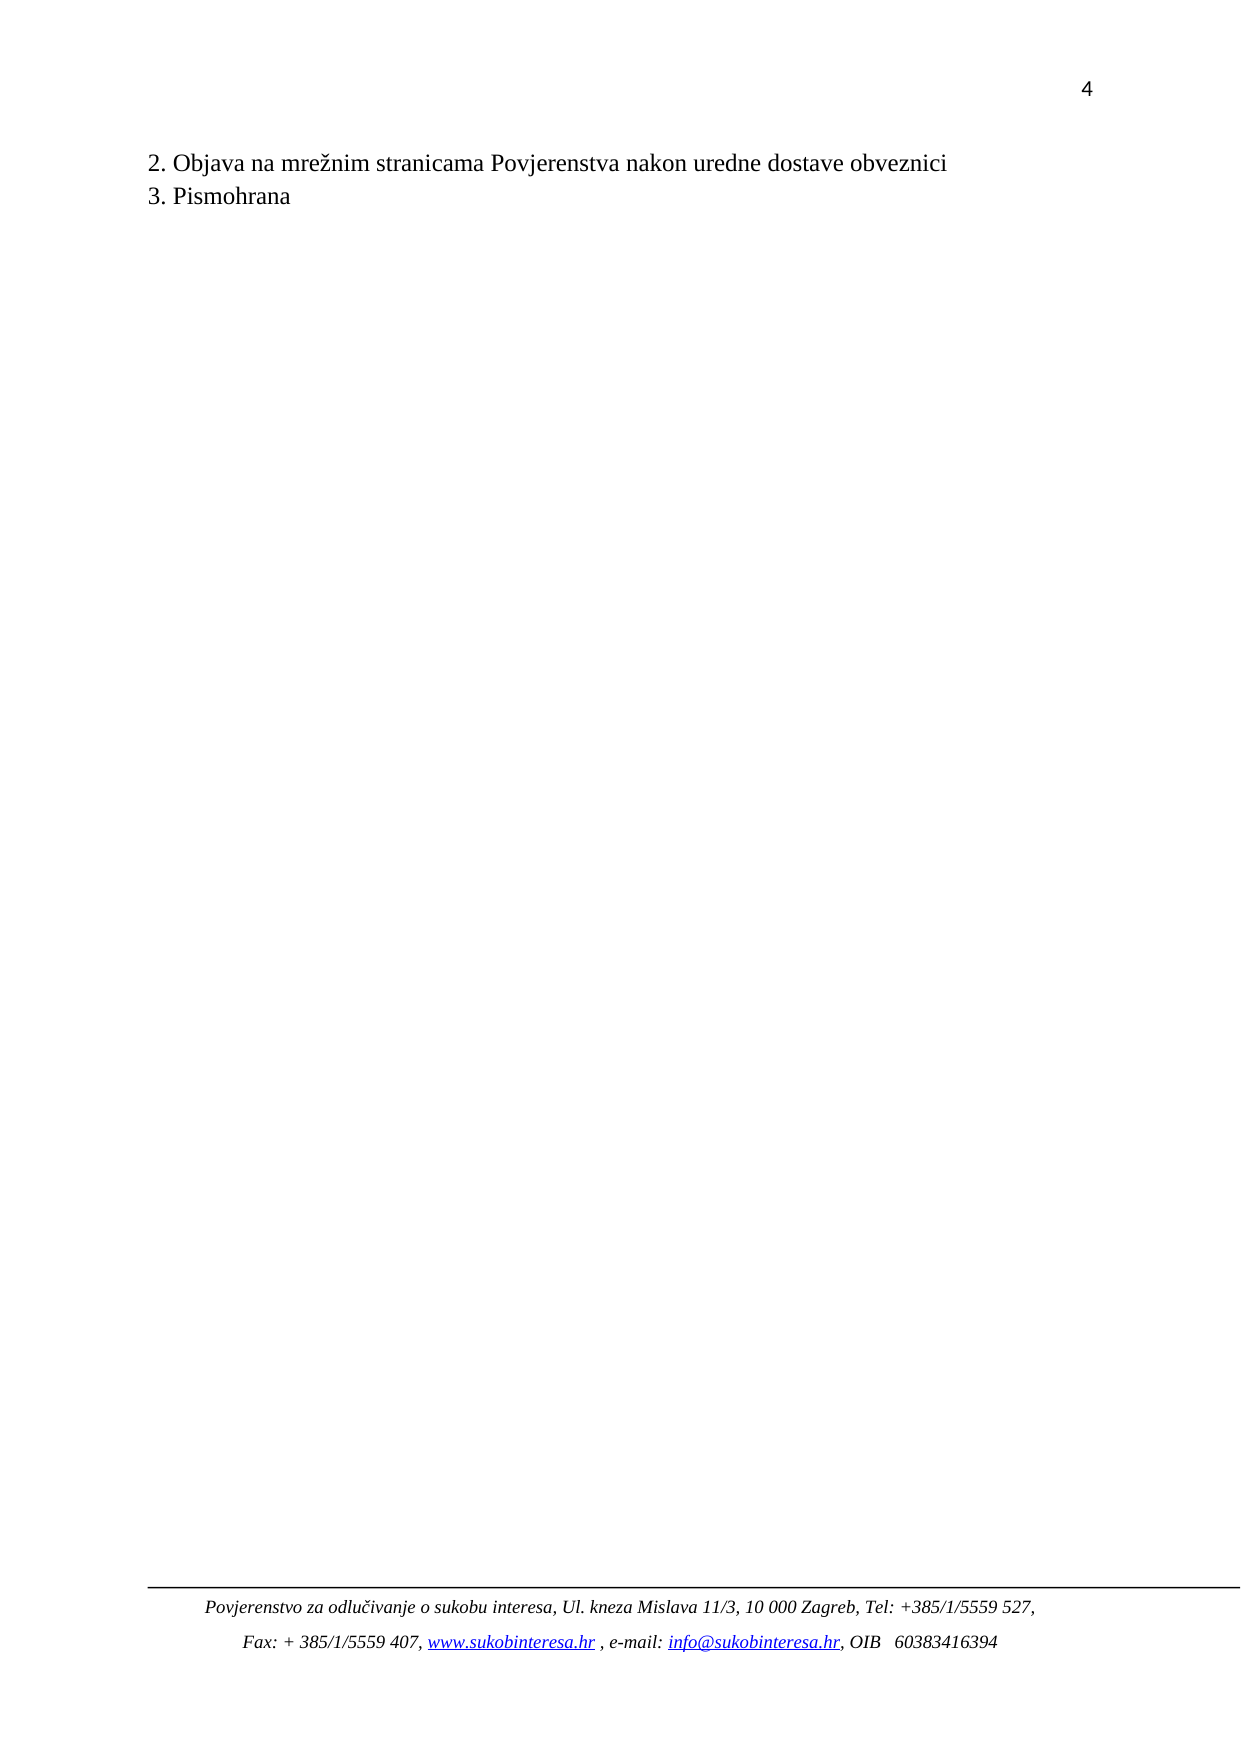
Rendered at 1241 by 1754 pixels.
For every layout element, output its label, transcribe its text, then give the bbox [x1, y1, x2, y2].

text 3. Pismohrana [148, 181, 1092, 209]
text 2. Objava na mrežnim stranicama Povjerenstva nakon uredne dostave obveznici [148, 148, 1092, 176]
